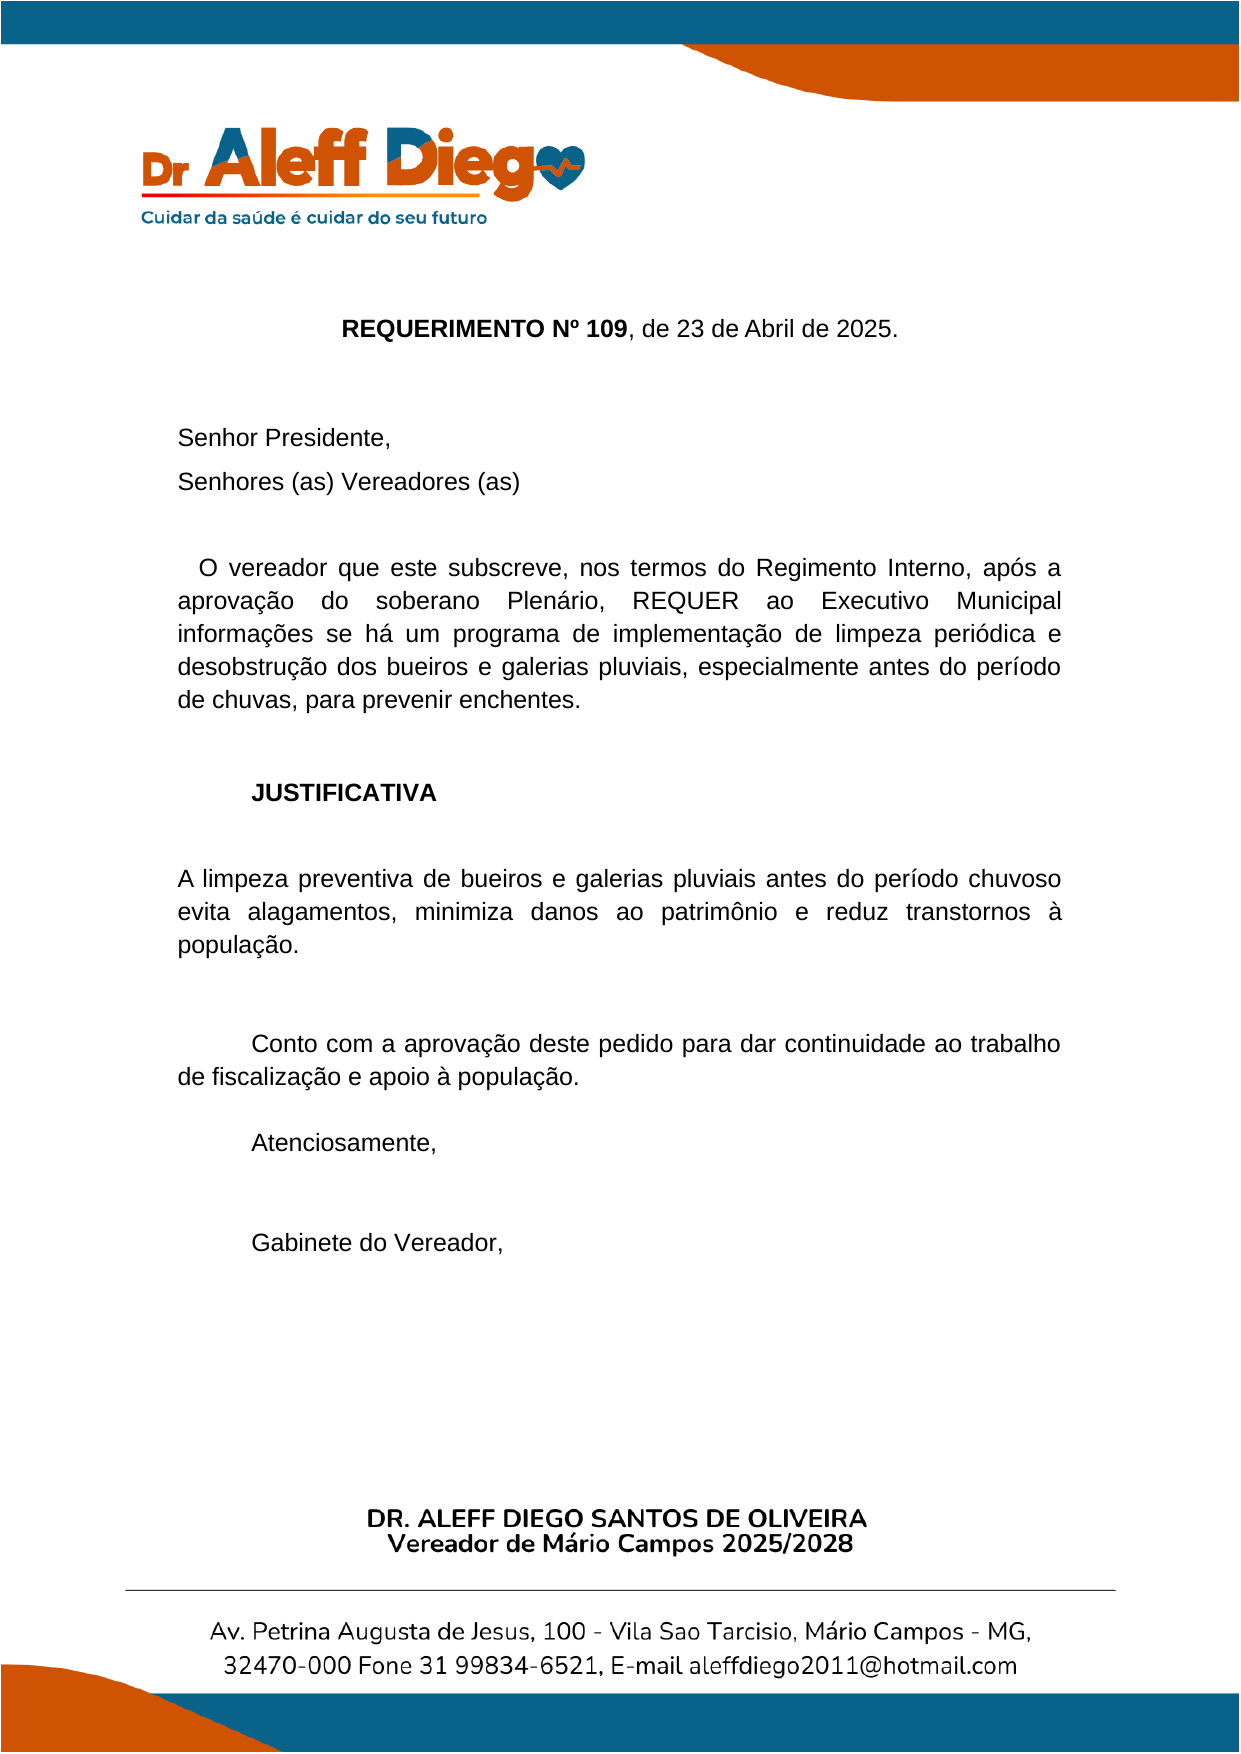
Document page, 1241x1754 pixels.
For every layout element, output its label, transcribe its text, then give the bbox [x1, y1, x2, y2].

text Senhor Presidente, [177, 423, 1063, 452]
text REQUERIMENTO Nº 109, de 23 de Abril de 2025. [177, 314, 1063, 343]
text JUSTIFICATIVA [177, 778, 1063, 806]
text Gabinete do Vereador, [177, 1227, 1063, 1256]
picture [1, 45, 1239, 1752]
text Atenciosamente, [177, 1128, 1063, 1157]
text Senhores (as) Vereadores (as) [177, 467, 1063, 495]
text Conto com a aprovação deste pedido para dar continuidade ao trabalho de fiscalização e apoio à população. [177, 1029, 1063, 1091]
text O vereador que este subscreve, nos termos do Regimento Interno, após a aprovação do soberano Plenário, REQUER ao Executivo Municipal informações se há um programa de implementação de limpeza periódica e desobstrução dos bueiros e galerias pluviais, especialmente antes do período de chuvas, para prevenir enchentes. [177, 553, 1063, 714]
text A limpeza preventiva de bueiros e galerias pluviais antes do período chuvoso evita alagamentos, minimiza danos ao patrimônio e reduz transtornos à população. [177, 864, 1063, 959]
